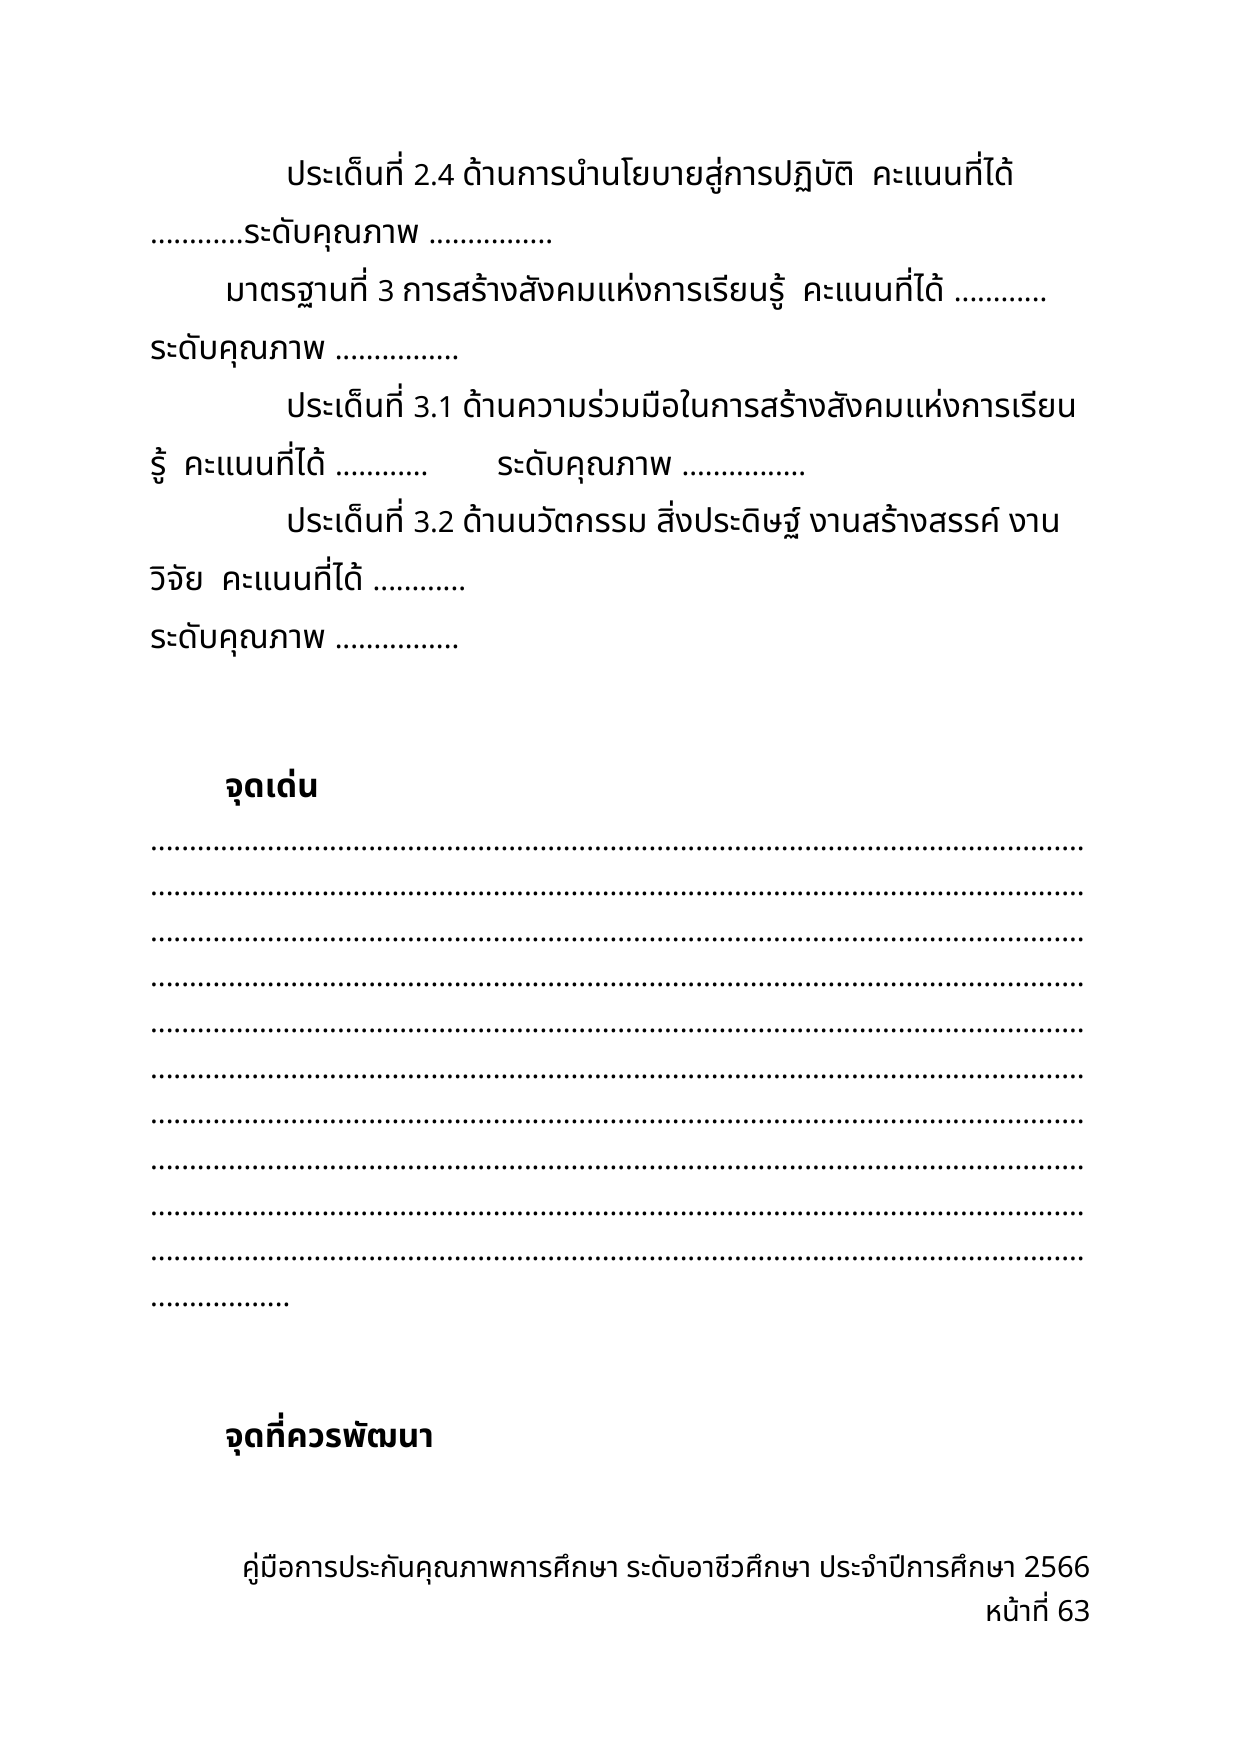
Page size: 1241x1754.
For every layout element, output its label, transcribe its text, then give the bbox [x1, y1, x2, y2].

text ประเด็นที่ 3.2 ด้านนวัตกรรม สิ่งประดิษฐ์ งานสร้างสรรค์ งานวิจัย คะแนนที่ได้ ............ [150, 497, 1090, 606]
text จุดเด่น .................................................................................................................................................................................................................................................................................................................................................................................................................................................................................................................................................................................................................................................................................................................................................................................................................................................................................................................................................................................................................................................................................................................................................................................................................................................................. [150, 762, 1090, 1315]
text จุดที่ควรพัฒนา [150, 1412, 1090, 1462]
text ประเด็นที่ 2.4 ด้านการนำนโยบายสู่การปฏิบัติ คะแนนที่ได้ ............ระดับคุณภาพ ................ [150, 150, 1090, 258]
text ระดับคุณภาพ ................ [150, 613, 1090, 664]
text ประเด็นที่ 3.1 ด้านความร่วมมือในการสร้างสังคมแห่งการเรียนรู้ คะแนนที่ได้ ............ ระดับคุณภาพ ................ [150, 382, 1090, 490]
text มาตรฐานที่ 3 การสร้างสังคมแห่งการเรียนรู้ คะแนนที่ได้ ............ ระดับคุณภาพ ................ [150, 266, 1090, 374]
